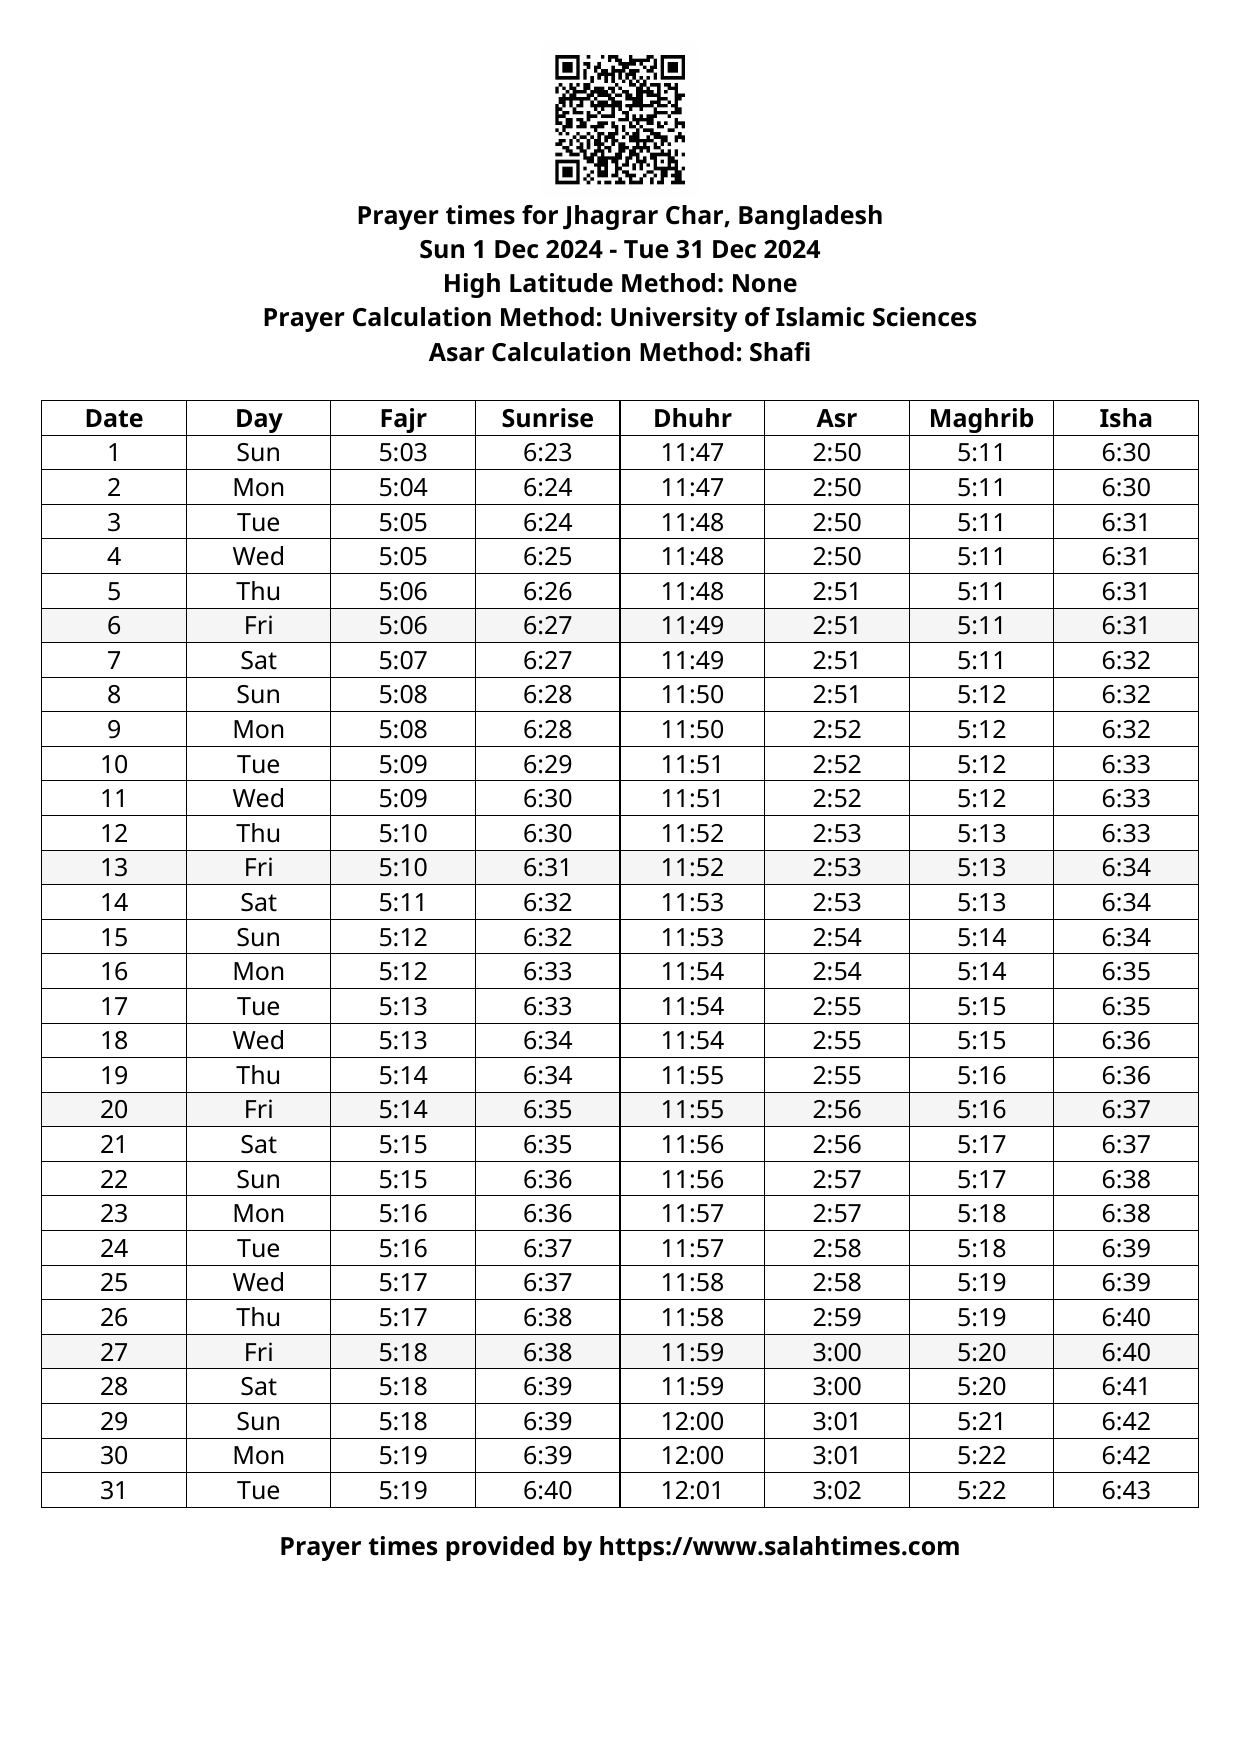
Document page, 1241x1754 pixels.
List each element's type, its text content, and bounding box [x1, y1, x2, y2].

table_cell Sat [187, 1369, 330, 1403]
table_cell 11:53 [621, 920, 764, 953]
table_cell Wed [187, 539, 330, 573]
table_cell 6:34 [476, 1058, 619, 1092]
table_cell 6:31 [1054, 539, 1198, 573]
table_cell 5:12 [910, 781, 1053, 815]
table_cell Fri [187, 851, 330, 884]
table_header Fajr [331, 401, 475, 434]
table_cell 5:11 [910, 574, 1053, 607]
table_cell 5:12 [331, 920, 475, 953]
table_cell 5 [42, 574, 186, 607]
table_cell 11:48 [621, 539, 764, 573]
table_cell 5:07 [331, 643, 475, 677]
table_cell 5:19 [331, 1439, 475, 1472]
table_cell 6:40 [1054, 1335, 1198, 1368]
table_cell 6:38 [476, 1335, 619, 1368]
table_cell Sat [187, 643, 330, 677]
table_cell 5:12 [331, 954, 475, 988]
table_cell 2:51 [765, 678, 909, 711]
table_cell 11:52 [621, 816, 764, 849]
table_cell 5:14 [331, 1058, 475, 1092]
table_cell 11:57 [621, 1196, 764, 1230]
table_cell 11:51 [621, 781, 764, 815]
table_cell 2:53 [765, 816, 909, 849]
table_cell 5:15 [910, 1024, 1053, 1057]
table_cell 6:37 [476, 1266, 619, 1299]
table_cell 5:17 [910, 1162, 1053, 1195]
picture [542, 41, 699, 198]
table_cell 6:31 [476, 851, 619, 884]
table_header Day [187, 401, 330, 434]
table_cell 3:01 [765, 1439, 909, 1472]
table_cell 5:13 [910, 851, 1053, 884]
table_cell 6:37 [476, 1231, 619, 1264]
table_cell Fri [187, 609, 330, 642]
table_cell 11:59 [621, 1369, 764, 1403]
table_cell 6:33 [476, 954, 619, 988]
table_cell 6:23 [476, 436, 619, 469]
text Asar Calculation Method: Shafi [42, 334, 1198, 368]
table_cell 11:49 [621, 643, 764, 677]
table_cell 2:51 [765, 574, 909, 607]
table_cell 3 [42, 505, 186, 538]
table_cell 6 [42, 609, 186, 642]
table_cell 6:28 [476, 712, 619, 746]
table_cell 28 [42, 1369, 186, 1403]
table_cell 6:26 [476, 574, 619, 607]
table_cell 6:32 [476, 920, 619, 953]
table_cell 2:53 [765, 851, 909, 884]
table_cell 5:08 [331, 712, 475, 746]
table_header Dhuhr [621, 401, 764, 434]
table_cell 11:54 [621, 989, 764, 1022]
table_cell 6:39 [476, 1404, 619, 1437]
table_cell 6:39 [1054, 1231, 1198, 1264]
table_cell 2:55 [765, 1058, 909, 1092]
table_cell 11:59 [621, 1335, 764, 1368]
table_cell Sun [187, 678, 330, 711]
table_header Date [42, 401, 186, 434]
table_cell 2:52 [765, 781, 909, 815]
table_cell 6:35 [1054, 954, 1198, 988]
table_cell 5:11 [910, 539, 1053, 573]
table_cell 3:00 [765, 1369, 909, 1403]
table_cell 5:12 [910, 747, 1053, 780]
table_cell Fri [187, 1335, 330, 1368]
table_cell 11:56 [621, 1127, 764, 1161]
table_cell 6:31 [1054, 574, 1198, 607]
table_cell 2:50 [765, 539, 909, 573]
table_cell 5:09 [331, 747, 475, 780]
table_cell 6:41 [1054, 1369, 1198, 1403]
table_cell Thu [187, 574, 330, 607]
table_cell 17 [42, 989, 186, 1022]
table_cell 11:49 [621, 609, 764, 642]
table_cell Tue [187, 1231, 330, 1264]
table_cell 11:54 [621, 1024, 764, 1057]
table_cell Thu [187, 816, 330, 849]
table_cell 2:59 [765, 1300, 909, 1334]
table_cell 6:30 [476, 781, 619, 815]
table_cell 8 [42, 678, 186, 711]
table_cell 6:38 [1054, 1162, 1198, 1195]
table_cell Sat [187, 1127, 330, 1161]
table_cell 5:15 [331, 1127, 475, 1161]
table_cell 2:50 [765, 436, 909, 469]
table_cell 6:31 [1054, 609, 1198, 642]
table_cell 2:51 [765, 609, 909, 642]
table_cell 2:56 [765, 1127, 909, 1161]
table_cell 13 [42, 851, 186, 884]
table_cell 30 [42, 1439, 186, 1472]
table_cell 2:52 [765, 712, 909, 746]
table_cell 6:33 [1054, 747, 1198, 780]
table_cell 6:38 [1054, 1196, 1198, 1230]
text Sun 1 Dec 2024 - Tue 31 Dec 2024 [42, 232, 1198, 266]
text Prayer times for Jhagrar Char, Bangladesh [42, 198, 1198, 232]
table_cell 5:16 [331, 1196, 475, 1230]
table_cell 5:16 [910, 1058, 1053, 1092]
table_cell 4 [42, 539, 186, 573]
table_cell 23 [42, 1196, 186, 1230]
table_cell 6:39 [476, 1439, 619, 1472]
table_cell 10 [42, 747, 186, 780]
table_cell 1 [42, 436, 186, 469]
table_cell 11:57 [621, 1231, 764, 1264]
table_cell 5:11 [331, 885, 475, 919]
table_cell 6:39 [476, 1369, 619, 1403]
table_cell 9 [42, 712, 186, 746]
table_cell 5:11 [910, 609, 1053, 642]
table_cell 2 [42, 470, 186, 504]
table_cell 6:31 [1054, 505, 1198, 538]
table_cell 2:51 [765, 643, 909, 677]
table_cell 5:14 [910, 954, 1053, 988]
table_cell 6:32 [1054, 643, 1198, 677]
table_cell 5:09 [331, 781, 475, 815]
table_cell 12:01 [621, 1473, 764, 1507]
text High Latitude Method: None [42, 266, 1198, 300]
table_cell 6:33 [1054, 781, 1198, 815]
table_cell 6:43 [1054, 1473, 1198, 1507]
table_cell 11:52 [621, 851, 764, 884]
table_cell Fri [187, 1093, 330, 1126]
table_cell 11:58 [621, 1300, 764, 1334]
table_cell 2:50 [765, 470, 909, 504]
table_cell Mon [187, 954, 330, 988]
table_cell 11:55 [621, 1093, 764, 1126]
table_cell 5:12 [910, 678, 1053, 711]
table_cell 6:39 [1054, 1266, 1198, 1299]
table_cell 6:28 [476, 678, 619, 711]
table_cell 5:05 [331, 505, 475, 538]
table_cell 5:22 [910, 1473, 1053, 1507]
table_cell 5:19 [910, 1300, 1053, 1334]
table_cell 6:29 [476, 747, 619, 780]
table_cell 5:14 [910, 920, 1053, 953]
table_cell Wed [187, 1024, 330, 1057]
table_cell 18 [42, 1024, 186, 1057]
table_cell 11:51 [621, 747, 764, 780]
table_cell 5:18 [910, 1231, 1053, 1264]
table_cell 11:47 [621, 436, 764, 469]
table_cell 5:11 [910, 436, 1053, 469]
table_cell Thu [187, 1058, 330, 1092]
table_header Asr [765, 401, 909, 434]
text Prayer times provided by https://www.salahtimes.com [42, 1528, 1198, 1563]
table_cell 27 [42, 1335, 186, 1368]
table_cell 2:55 [765, 1024, 909, 1057]
table_cell 5:13 [331, 989, 475, 1022]
table_cell 11:48 [621, 574, 764, 607]
table_cell 5:14 [331, 1093, 475, 1126]
table_cell 15 [42, 920, 186, 953]
table_cell Sun [187, 1404, 330, 1437]
table_cell 11:50 [621, 678, 764, 711]
table_cell Sat [187, 885, 330, 919]
table_cell 11:53 [621, 885, 764, 919]
table_cell 6:30 [1054, 470, 1198, 504]
table_cell 6:37 [1054, 1093, 1198, 1126]
table_cell 6:36 [1054, 1024, 1198, 1057]
table_cell 5:11 [910, 505, 1053, 538]
table_cell 5:13 [910, 816, 1053, 849]
table_cell 21 [42, 1127, 186, 1161]
table_cell Wed [187, 781, 330, 815]
table_cell 5:15 [910, 989, 1053, 1022]
table_cell 5:03 [331, 436, 475, 469]
table_cell 6:30 [476, 816, 619, 849]
table_cell Sun [187, 1162, 330, 1195]
table_cell 5:19 [331, 1473, 475, 1507]
table_cell 6:32 [476, 885, 619, 919]
table_cell 6:34 [1054, 885, 1198, 919]
table_header Sunrise [476, 401, 619, 434]
table_cell 2:57 [765, 1196, 909, 1230]
table_cell 5:06 [331, 609, 475, 642]
table_cell 5:18 [331, 1369, 475, 1403]
table_cell 6:30 [1054, 436, 1198, 469]
table_cell Thu [187, 1300, 330, 1334]
table_cell 5:18 [331, 1404, 475, 1437]
table_cell 6:40 [476, 1473, 619, 1507]
table_cell 5:04 [331, 470, 475, 504]
table_cell Tue [187, 505, 330, 538]
table_cell 6:34 [1054, 851, 1198, 884]
table_cell 6:35 [476, 1093, 619, 1126]
table_cell 5:20 [910, 1335, 1053, 1368]
table_cell 12 [42, 816, 186, 849]
table_cell 2:53 [765, 885, 909, 919]
table_cell Mon [187, 1196, 330, 1230]
table_cell 11:56 [621, 1162, 764, 1195]
table_cell 29 [42, 1404, 186, 1437]
table_cell 22 [42, 1162, 186, 1195]
table_header Isha [1054, 401, 1198, 434]
table_cell 6:38 [476, 1300, 619, 1334]
table_cell 5:22 [910, 1439, 1053, 1472]
table_cell 2:52 [765, 747, 909, 780]
table_cell 5:08 [331, 678, 475, 711]
table_cell 31 [42, 1473, 186, 1507]
table_cell 5:15 [331, 1162, 475, 1195]
table_cell 5:06 [331, 574, 475, 607]
table_header Maghrib [910, 401, 1053, 434]
table_cell 11:54 [621, 954, 764, 988]
table_cell 14 [42, 885, 186, 919]
table_cell 2:58 [765, 1231, 909, 1264]
table_cell 2:58 [765, 1266, 909, 1299]
table_cell 12:00 [621, 1439, 764, 1472]
table_cell 19 [42, 1058, 186, 1092]
table_cell 5:05 [331, 539, 475, 573]
table_cell 7 [42, 643, 186, 677]
table_cell 5:19 [910, 1266, 1053, 1299]
table_cell 6:36 [476, 1162, 619, 1195]
table_cell 3:01 [765, 1404, 909, 1437]
table_cell 20 [42, 1093, 186, 1126]
table_cell 2:56 [765, 1093, 909, 1126]
table_cell 24 [42, 1231, 186, 1264]
table_cell 2:54 [765, 920, 909, 953]
table_cell Wed [187, 1266, 330, 1299]
table_cell 5:16 [910, 1093, 1053, 1126]
table_cell 6:27 [476, 643, 619, 677]
table_cell 3:00 [765, 1335, 909, 1368]
table_cell 5:10 [331, 816, 475, 849]
table_cell 6:32 [1054, 678, 1198, 711]
table_cell Tue [187, 747, 330, 780]
table_cell 11:48 [621, 505, 764, 538]
table_cell Tue [187, 989, 330, 1022]
table_cell 5:11 [910, 643, 1053, 677]
text Prayer Calculation Method: University of Islamic Sciences [42, 300, 1198, 334]
table_cell 6:42 [1054, 1404, 1198, 1437]
table_cell 6:24 [476, 470, 619, 504]
table_cell 3:02 [765, 1473, 909, 1507]
table_cell 5:20 [910, 1369, 1053, 1403]
table_cell 2:54 [765, 954, 909, 988]
table_cell 6:33 [1054, 816, 1198, 849]
table_cell 6:33 [476, 989, 619, 1022]
table_cell 6:35 [1054, 989, 1198, 1022]
table_cell 6:36 [476, 1196, 619, 1230]
table_cell 5:13 [331, 1024, 475, 1057]
table_cell 6:36 [1054, 1058, 1198, 1092]
table_cell 6:42 [1054, 1439, 1198, 1472]
table_cell 5:10 [331, 851, 475, 884]
table_cell 6:34 [476, 1024, 619, 1057]
table_cell 6:40 [1054, 1300, 1198, 1334]
table_cell 6:37 [1054, 1127, 1198, 1161]
table_cell 5:17 [331, 1300, 475, 1334]
table_cell 6:27 [476, 609, 619, 642]
table_cell 6:24 [476, 505, 619, 538]
table_cell 11:58 [621, 1266, 764, 1299]
table_cell 5:17 [331, 1266, 475, 1299]
table_cell 5:16 [331, 1231, 475, 1264]
table_cell 16 [42, 954, 186, 988]
table_cell 11:55 [621, 1058, 764, 1092]
table_cell 12:00 [621, 1404, 764, 1437]
table_cell Sun [187, 436, 330, 469]
table_cell 5:11 [910, 470, 1053, 504]
table_cell 2:50 [765, 505, 909, 538]
table_cell 25 [42, 1266, 186, 1299]
table_cell 6:34 [1054, 920, 1198, 953]
table_cell 6:25 [476, 539, 619, 573]
table_cell 11:50 [621, 712, 764, 746]
table_cell 11:47 [621, 470, 764, 504]
table_cell 2:55 [765, 989, 909, 1022]
table_cell Sun [187, 920, 330, 953]
table_cell 26 [42, 1300, 186, 1334]
table_cell 6:35 [476, 1127, 619, 1161]
table_cell 5:21 [910, 1404, 1053, 1437]
table_cell 5:13 [910, 885, 1053, 919]
table_cell 2:57 [765, 1162, 909, 1195]
table_cell 11 [42, 781, 186, 815]
table_cell Tue [187, 1473, 330, 1507]
table_cell 5:18 [331, 1335, 475, 1368]
table_cell Mon [187, 1439, 330, 1472]
table_cell Mon [187, 470, 330, 504]
table_cell 6:32 [1054, 712, 1198, 746]
table_cell 5:12 [910, 712, 1053, 746]
table_cell 5:18 [910, 1196, 1053, 1230]
table_cell Mon [187, 712, 330, 746]
table_cell 5:17 [910, 1127, 1053, 1161]
